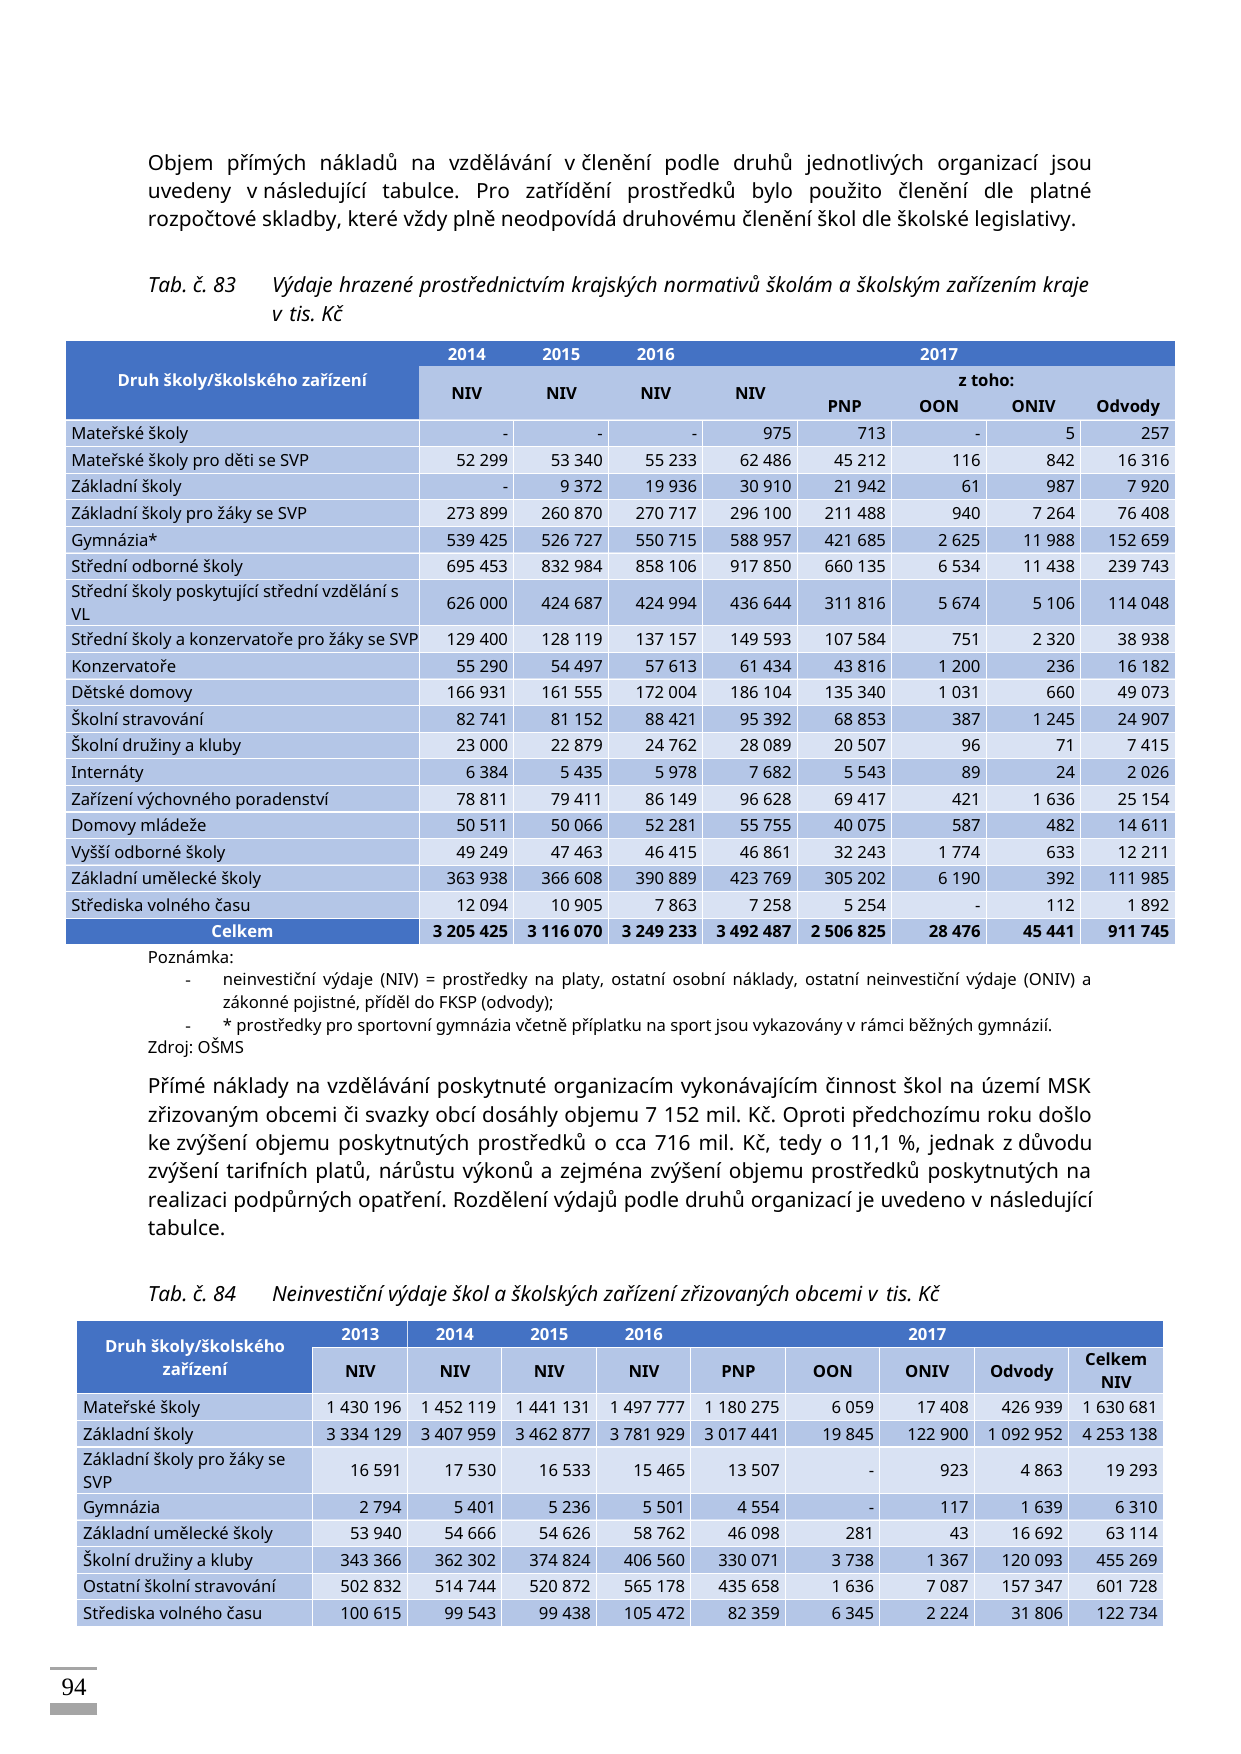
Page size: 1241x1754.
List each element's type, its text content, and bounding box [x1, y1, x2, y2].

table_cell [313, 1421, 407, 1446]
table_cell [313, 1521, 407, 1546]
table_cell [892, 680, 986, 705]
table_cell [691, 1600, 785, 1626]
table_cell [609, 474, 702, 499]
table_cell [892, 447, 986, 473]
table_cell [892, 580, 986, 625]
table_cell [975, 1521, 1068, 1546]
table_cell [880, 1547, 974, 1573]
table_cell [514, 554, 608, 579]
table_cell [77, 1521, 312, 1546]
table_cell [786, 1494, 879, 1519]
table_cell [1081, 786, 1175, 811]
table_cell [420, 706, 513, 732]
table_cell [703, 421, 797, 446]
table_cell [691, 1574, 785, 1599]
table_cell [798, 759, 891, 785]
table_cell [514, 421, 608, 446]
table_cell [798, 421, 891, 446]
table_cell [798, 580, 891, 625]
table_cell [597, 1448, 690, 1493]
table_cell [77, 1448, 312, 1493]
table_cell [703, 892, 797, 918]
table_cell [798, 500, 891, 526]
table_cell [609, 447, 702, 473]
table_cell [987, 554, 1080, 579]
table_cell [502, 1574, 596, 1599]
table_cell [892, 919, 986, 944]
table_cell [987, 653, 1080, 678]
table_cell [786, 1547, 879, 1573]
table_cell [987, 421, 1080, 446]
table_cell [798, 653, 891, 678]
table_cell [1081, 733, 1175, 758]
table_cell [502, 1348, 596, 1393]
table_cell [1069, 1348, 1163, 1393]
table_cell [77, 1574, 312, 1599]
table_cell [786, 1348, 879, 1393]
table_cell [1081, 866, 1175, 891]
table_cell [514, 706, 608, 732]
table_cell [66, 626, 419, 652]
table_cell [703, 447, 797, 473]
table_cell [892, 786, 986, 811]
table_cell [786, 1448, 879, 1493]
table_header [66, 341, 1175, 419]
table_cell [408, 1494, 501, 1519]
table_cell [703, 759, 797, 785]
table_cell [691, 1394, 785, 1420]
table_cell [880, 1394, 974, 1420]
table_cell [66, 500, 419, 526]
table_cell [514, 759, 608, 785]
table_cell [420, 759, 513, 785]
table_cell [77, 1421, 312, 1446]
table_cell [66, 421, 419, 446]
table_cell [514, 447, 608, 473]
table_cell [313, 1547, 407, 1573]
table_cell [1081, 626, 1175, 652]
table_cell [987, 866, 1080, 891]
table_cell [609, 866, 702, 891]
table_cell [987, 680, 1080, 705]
text Zdroj: OŠMS [148, 1036, 1092, 1059]
text Výdaje hrazené prostřednictvím krajských normativů školám a školským zařízením kraje v tis. Kč [148, 271, 1092, 327]
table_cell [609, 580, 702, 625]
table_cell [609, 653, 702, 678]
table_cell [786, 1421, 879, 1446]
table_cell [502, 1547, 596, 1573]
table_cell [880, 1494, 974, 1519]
text Neinvestiční výdaje škol a školských zařízení zřizovaných obcemi v tis. Kč [148, 1279, 1092, 1308]
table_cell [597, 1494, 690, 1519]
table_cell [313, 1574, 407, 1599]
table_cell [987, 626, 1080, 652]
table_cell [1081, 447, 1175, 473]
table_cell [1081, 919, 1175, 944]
text Přímé náklady na vzdělávání poskytnuté organizacím vykonávajícím činnost škol na území MSK zřizovaným obcemi či svazky obcí dosáhly objemu 7 152 mil. Kč. Oproti předchozímu roku došlo ke zvýšení objemu poskytnutých prostředků o cca 716 mil. Kč, tedy o 11,1 %, jednak z důvodu zvýšení tarifních platů, nárůstu výkonů a zejména zvýšení objemu prostředků poskytnutých na realizaci podpůrných opatření. Rozdělení výdajů podle druhů organizací je uvedeno v následující tabulce. [148, 1071, 1092, 1242]
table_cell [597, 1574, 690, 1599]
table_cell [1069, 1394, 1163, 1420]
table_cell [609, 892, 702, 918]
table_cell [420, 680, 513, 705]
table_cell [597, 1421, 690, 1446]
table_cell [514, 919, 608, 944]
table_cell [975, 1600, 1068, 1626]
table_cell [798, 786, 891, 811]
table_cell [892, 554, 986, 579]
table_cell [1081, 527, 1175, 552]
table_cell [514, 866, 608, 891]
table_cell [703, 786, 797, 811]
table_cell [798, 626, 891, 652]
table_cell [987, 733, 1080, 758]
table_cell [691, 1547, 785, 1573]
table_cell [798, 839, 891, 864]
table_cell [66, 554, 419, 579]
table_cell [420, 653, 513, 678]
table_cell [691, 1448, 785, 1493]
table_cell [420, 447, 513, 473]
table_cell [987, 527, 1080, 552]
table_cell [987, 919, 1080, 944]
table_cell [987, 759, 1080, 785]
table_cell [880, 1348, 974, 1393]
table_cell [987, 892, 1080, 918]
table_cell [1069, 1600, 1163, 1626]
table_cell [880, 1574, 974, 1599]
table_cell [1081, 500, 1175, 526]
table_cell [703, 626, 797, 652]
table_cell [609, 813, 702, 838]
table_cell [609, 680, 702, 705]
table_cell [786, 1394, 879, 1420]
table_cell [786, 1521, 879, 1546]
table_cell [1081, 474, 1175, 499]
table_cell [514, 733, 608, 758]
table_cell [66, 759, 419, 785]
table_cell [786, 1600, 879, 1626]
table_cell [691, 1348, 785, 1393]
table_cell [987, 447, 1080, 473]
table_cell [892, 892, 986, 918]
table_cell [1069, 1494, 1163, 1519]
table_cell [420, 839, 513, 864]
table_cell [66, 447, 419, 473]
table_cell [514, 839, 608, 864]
text Poznámka: [148, 945, 1092, 968]
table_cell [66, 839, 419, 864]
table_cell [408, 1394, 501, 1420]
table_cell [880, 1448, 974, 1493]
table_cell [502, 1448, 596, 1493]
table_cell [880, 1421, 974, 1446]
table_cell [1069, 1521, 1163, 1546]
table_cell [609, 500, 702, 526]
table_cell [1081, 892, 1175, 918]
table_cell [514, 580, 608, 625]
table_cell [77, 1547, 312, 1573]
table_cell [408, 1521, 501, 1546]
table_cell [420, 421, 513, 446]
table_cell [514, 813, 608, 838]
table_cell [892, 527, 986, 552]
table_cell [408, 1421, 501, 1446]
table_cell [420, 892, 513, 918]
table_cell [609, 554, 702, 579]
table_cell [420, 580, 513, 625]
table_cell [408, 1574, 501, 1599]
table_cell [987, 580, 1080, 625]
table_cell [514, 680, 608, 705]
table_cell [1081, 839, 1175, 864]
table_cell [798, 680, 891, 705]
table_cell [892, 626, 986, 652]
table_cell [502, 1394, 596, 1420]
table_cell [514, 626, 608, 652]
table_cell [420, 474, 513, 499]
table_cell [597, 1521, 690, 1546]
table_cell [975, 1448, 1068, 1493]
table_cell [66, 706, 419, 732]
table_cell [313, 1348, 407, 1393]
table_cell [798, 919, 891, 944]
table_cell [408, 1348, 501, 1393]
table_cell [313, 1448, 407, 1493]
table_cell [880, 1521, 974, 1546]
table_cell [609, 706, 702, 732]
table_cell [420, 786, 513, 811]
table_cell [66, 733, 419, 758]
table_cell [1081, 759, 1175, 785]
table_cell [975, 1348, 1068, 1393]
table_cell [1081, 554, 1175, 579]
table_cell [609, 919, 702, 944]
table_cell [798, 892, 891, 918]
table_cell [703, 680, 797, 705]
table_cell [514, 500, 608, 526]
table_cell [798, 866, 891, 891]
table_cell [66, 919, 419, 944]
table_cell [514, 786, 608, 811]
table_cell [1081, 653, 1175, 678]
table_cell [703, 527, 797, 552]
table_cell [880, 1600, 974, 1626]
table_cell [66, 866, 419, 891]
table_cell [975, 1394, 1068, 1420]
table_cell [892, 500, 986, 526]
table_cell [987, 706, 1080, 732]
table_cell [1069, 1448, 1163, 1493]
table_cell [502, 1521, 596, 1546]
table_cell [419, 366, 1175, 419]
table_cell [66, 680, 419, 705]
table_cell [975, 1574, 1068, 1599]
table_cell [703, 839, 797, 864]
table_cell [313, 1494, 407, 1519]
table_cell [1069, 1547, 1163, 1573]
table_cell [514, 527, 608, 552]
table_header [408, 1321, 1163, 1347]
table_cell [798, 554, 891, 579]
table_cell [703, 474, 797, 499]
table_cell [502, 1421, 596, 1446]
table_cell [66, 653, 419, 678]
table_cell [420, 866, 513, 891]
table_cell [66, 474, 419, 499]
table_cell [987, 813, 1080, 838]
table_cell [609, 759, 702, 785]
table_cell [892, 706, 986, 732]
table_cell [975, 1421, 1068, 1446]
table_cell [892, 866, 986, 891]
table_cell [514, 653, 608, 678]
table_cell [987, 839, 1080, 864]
list neinvestiční výdaje (NIV) = prostředky na platy, ostatní osobní náklady, ostatní neinvestiční výdaje (ONIV) a zákonné pojistné, příděl do FKSP (odvody); [185, 968, 1092, 1013]
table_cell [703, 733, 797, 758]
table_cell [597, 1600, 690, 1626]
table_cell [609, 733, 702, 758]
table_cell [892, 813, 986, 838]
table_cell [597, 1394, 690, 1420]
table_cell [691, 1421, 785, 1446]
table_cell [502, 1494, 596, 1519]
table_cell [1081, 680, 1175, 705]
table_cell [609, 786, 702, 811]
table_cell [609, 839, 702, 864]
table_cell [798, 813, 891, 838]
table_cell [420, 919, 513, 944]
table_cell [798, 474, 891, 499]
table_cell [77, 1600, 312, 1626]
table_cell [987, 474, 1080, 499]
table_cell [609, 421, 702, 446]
list * prostředky pro sportovní gymnázia včetně příplatku na sport jsou vykazovány v rámci běžných gymnázií. [185, 1013, 1092, 1036]
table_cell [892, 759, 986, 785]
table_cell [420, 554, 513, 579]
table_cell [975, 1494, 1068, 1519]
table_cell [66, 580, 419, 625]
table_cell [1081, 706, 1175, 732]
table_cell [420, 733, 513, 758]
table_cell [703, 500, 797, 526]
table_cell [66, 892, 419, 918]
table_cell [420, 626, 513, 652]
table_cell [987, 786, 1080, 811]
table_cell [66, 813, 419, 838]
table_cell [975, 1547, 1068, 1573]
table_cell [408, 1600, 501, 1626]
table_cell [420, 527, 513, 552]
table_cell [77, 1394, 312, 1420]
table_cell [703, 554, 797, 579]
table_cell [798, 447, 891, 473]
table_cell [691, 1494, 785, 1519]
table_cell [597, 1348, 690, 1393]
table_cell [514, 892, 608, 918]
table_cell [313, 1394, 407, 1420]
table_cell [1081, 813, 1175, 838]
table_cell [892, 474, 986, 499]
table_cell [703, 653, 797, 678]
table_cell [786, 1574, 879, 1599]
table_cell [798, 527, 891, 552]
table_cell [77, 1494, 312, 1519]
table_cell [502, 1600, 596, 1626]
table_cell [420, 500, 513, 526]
text Objem přímých nákladů na vzdělávání v členění podle druhů jednotlivých organizací jsou uvedeny v následující tabulce. Pro zatřídění prostředků bylo použito členění dle platné rozpočtové skladby, které vždy plně neodpovídá druhovému členění škol dle školské legislativy. [148, 148, 1092, 233]
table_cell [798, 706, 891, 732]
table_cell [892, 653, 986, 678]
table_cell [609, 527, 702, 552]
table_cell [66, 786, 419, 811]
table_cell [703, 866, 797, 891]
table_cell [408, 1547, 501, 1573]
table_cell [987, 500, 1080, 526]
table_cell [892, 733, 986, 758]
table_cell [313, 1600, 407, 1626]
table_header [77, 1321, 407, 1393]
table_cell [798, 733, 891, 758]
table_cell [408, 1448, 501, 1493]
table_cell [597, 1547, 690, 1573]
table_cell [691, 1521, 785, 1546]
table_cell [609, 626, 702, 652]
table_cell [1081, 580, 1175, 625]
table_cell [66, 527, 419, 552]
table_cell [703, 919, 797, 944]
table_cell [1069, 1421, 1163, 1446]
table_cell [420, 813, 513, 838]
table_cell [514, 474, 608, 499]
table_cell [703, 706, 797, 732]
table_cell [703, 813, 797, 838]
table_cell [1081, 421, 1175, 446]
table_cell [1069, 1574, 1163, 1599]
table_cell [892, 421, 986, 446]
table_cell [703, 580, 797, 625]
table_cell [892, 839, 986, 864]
